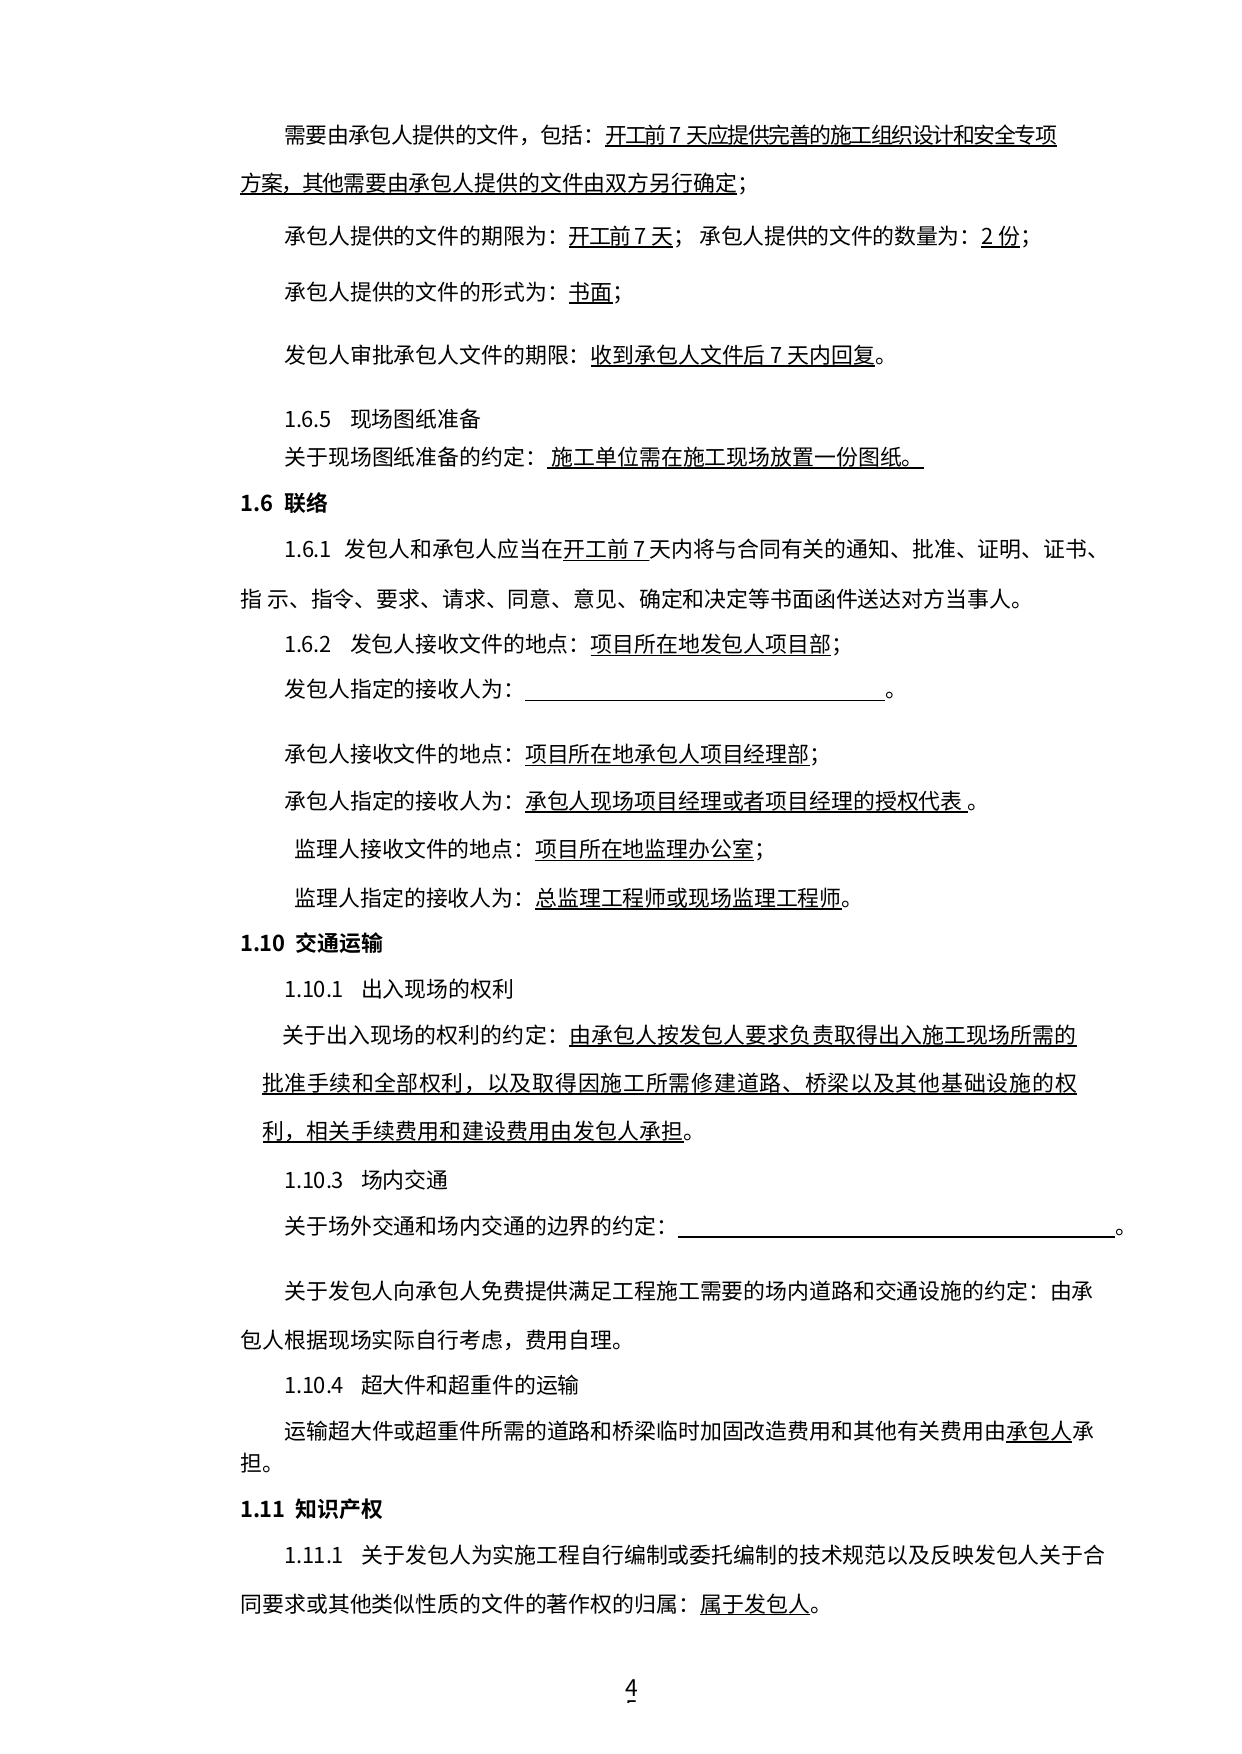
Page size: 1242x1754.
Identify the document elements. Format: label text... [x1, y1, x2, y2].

text 需要由承包人提供的文件，包括：开工前 7 天应提供完善的施工组织设计和安全专项方案，其他需要由承包人提供的文件由双方另行确定； [240, 118, 1076, 198]
text 关于出入现场的权利的约定：由承包人按发包人要求负责取得出入施工现场所需的批准手续和全部权利，以及取得因施工所需修建道路、桥梁以及其他基础设施的权利，相关手续费用和建设费用由发包人承担。 [262, 1095, 1077, 1146]
text 发包人指定的接收人为： 。 [284, 672, 1112, 704]
text 监理人指定的接收人为：总监理工程师或现场监理工程师。 [284, 881, 1110, 913]
list 发包人和承包人应当在开工前7天内将与合同有关的通知、批准、证明、证书、指 示、指令、要求、请求、同意、意见、确定和决定等书面函件送达对方当事人。 [240, 532, 1110, 613]
text 承包人提供的文件的形式为：书面； [284, 275, 1110, 307]
text 关于发包人向承包人免费提供满足工程施工需要的场内道路和交通设施的约定：由承包人根据现场实际自行考虑，费用自理。 [240, 1274, 1110, 1355]
text 关于场外交通和场内交通的边界的约定： 。 [284, 1209, 1112, 1241]
text 承包人接收文件的地点：项目所在地承包人项目经理部； [284, 737, 1112, 769]
text 关于出入现场的权利的约定：由承包人按发包人要求负责取得出入施工现场所需的批准手续和全部权利，以及取得因施工所需修建道路、桥梁以及其他基础设施的权利，相关手续费用和建设费用由发包人承担。 [262, 1018, 1077, 1093]
text 承包人指定的接收人为：承包人现场项目经理或者项目经理的授权代表 。 [284, 784, 1110, 816]
text 关于现场图纸准备的约定： 施工单位需在施工现场放置一份图纸。 [284, 440, 1112, 471]
list 出入现场的权利 [284, 972, 1112, 1003]
list 发包人接收文件的地点：项目所在地发包人项目部； [284, 631, 1112, 658]
list 关于发包人为实施工程自行编制或委托编制的技术规范以及反映发包人关于合同要求或其他类似性质的文件的著作权的归属：属于发包人。 [240, 1538, 1110, 1618]
text 运输超大件或超重件所需的道路和桥梁临时加固改造费用和其他有关费用由承包人承担。 [241, 1414, 1112, 1477]
text 发包人审批承包人文件的期限：收到承包人文件后 7 天内回复。 [284, 338, 1112, 369]
list 交通运输 [240, 929, 1112, 957]
list 联络 [240, 486, 1112, 518]
text 监理人接收文件的地点：项目所在地监理办公室； [284, 832, 1110, 864]
text 承包人提供的文件的期限为：开工前 7 天； 承包人提供的文件的数量为：2 份； [284, 219, 1110, 250]
list 知识产权 [240, 1492, 1112, 1524]
list 超大件和超重件的运输 [284, 1372, 1112, 1399]
list 现场图纸准备 [284, 402, 1112, 434]
list 场内交通 [284, 1163, 1112, 1195]
